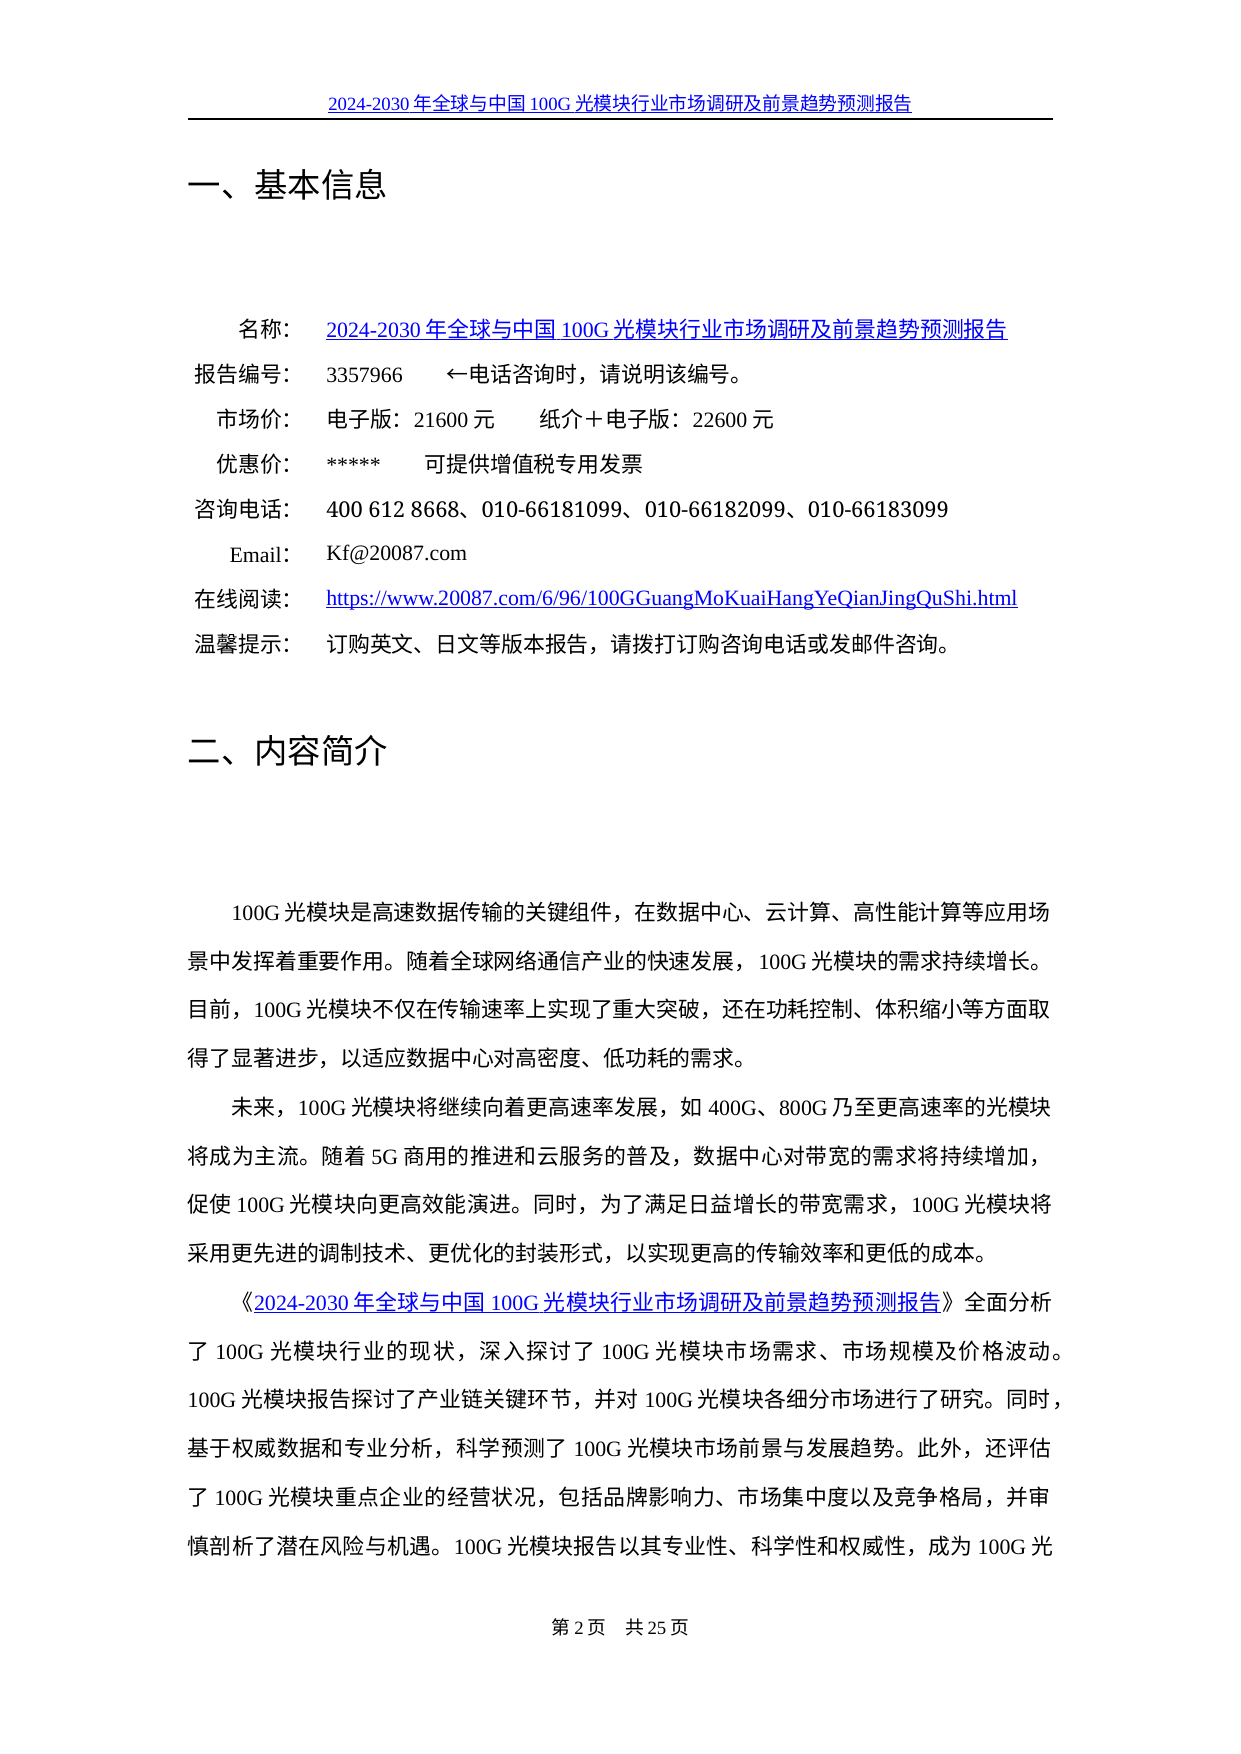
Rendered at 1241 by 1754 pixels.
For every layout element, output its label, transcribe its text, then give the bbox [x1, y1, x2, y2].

table_header 名称： [167, 312, 315, 357]
table_cell Email： [167, 537, 315, 582]
table_cell 市场价： [167, 402, 315, 447]
table_cell Kf@20087.com [315, 537, 1073, 582]
table_cell ***** 可提供增值税专用发票 [315, 447, 1073, 492]
table_cell 订购英文、日文等版本报告，请拨打订购咨询电话或发邮件咨询。 [315, 627, 1073, 672]
table_cell [315, 582, 1073, 627]
table_cell 咨询电话： [167, 492, 315, 537]
table_cell 400 612 8668、010-66181099、010-66182099、010-66183099 [315, 492, 1073, 537]
table_cell 电子版：21600 元 纸介＋电子版：22600 元 [315, 402, 1073, 447]
title 一、基本信息 [187, 150, 1053, 215]
table_header 2024-2030年全球与中国100G光模块行业市场调研及前景趋势预测报告 [315, 312, 1073, 357]
table_cell 温馨提示： [167, 627, 315, 672]
table_cell 优惠价： [167, 447, 315, 492]
title 二、内容简介 [187, 717, 1053, 782]
table_cell 3357966 ←电话咨询时，请说明该编号。 [315, 357, 1073, 402]
table_cell 报告编号： [167, 357, 315, 402]
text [187, 894, 1053, 1561]
table_cell 在线阅读： [167, 582, 315, 627]
